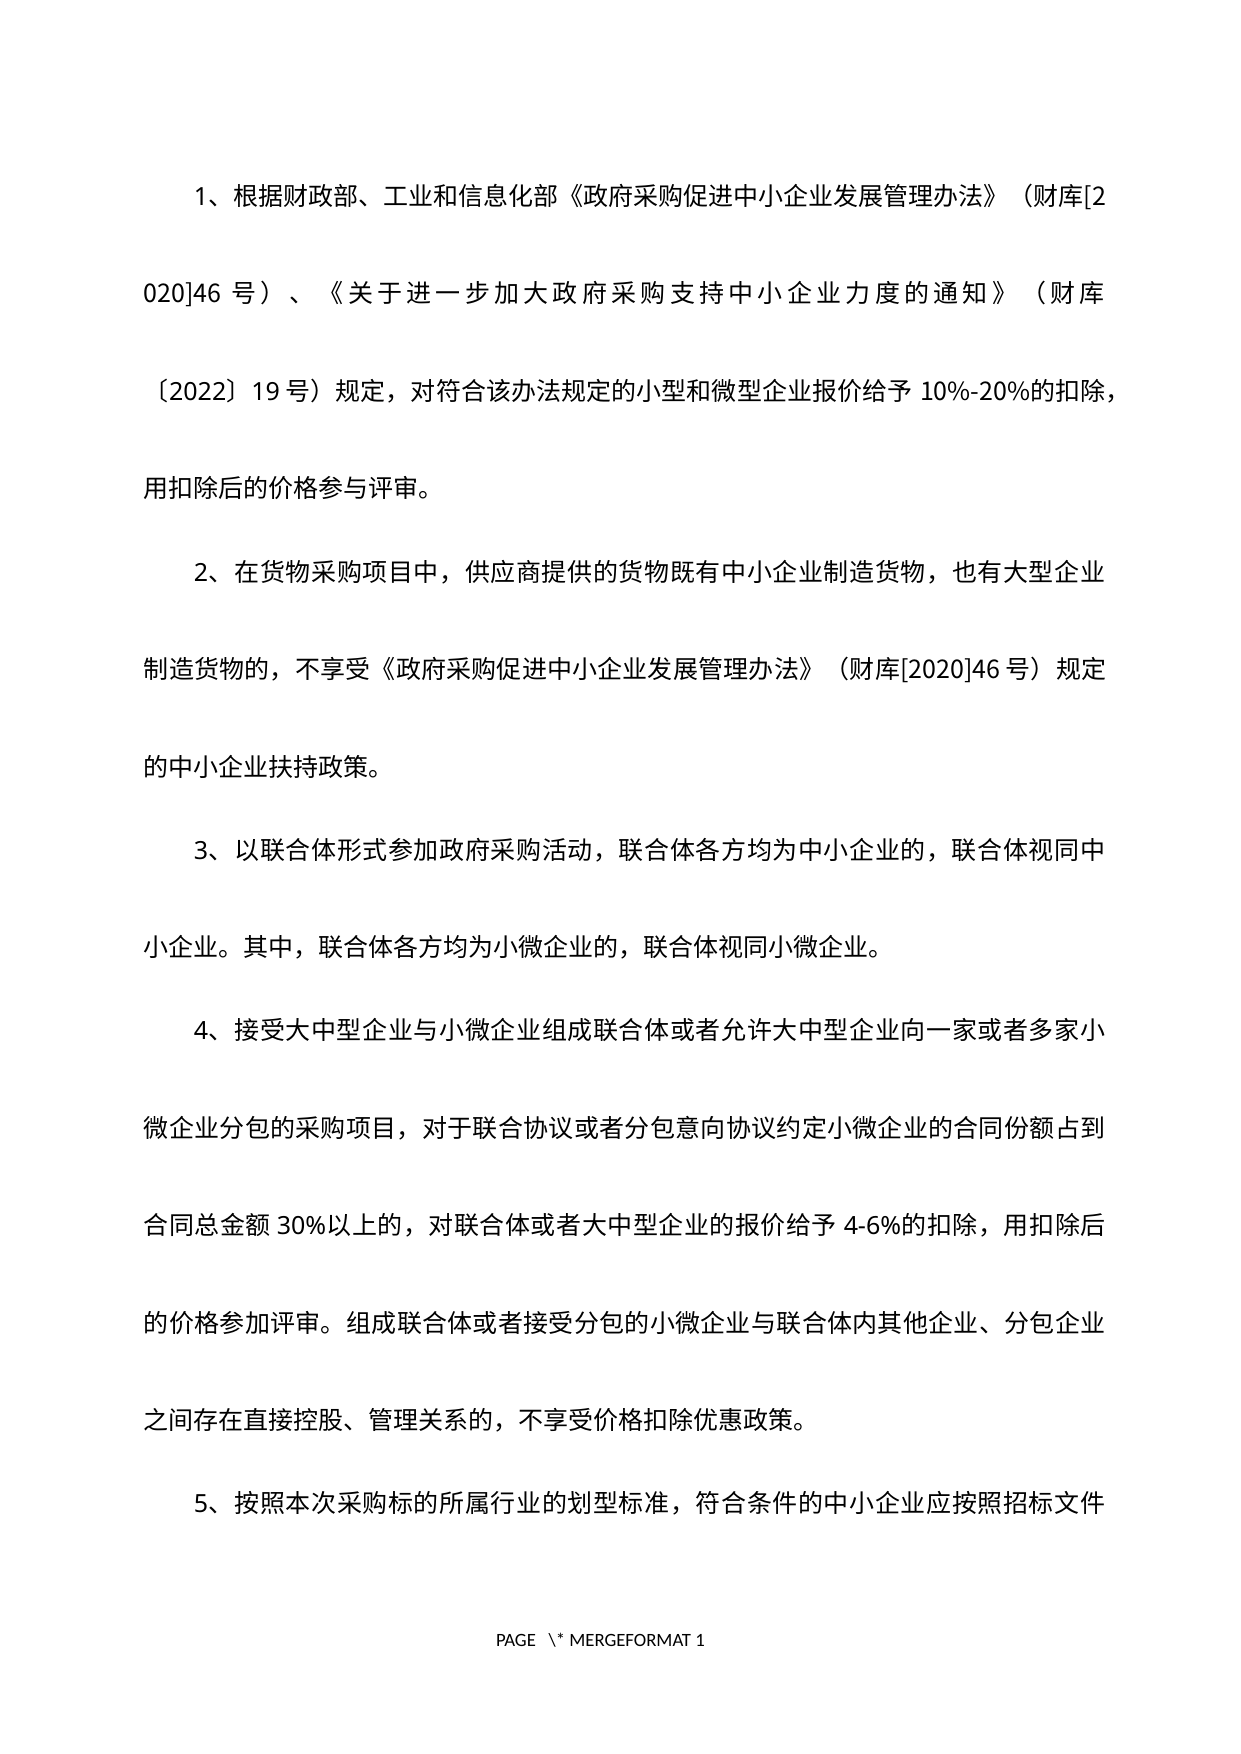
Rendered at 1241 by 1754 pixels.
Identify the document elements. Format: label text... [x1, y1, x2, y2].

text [144, 1469, 1106, 1534]
text 1、根据财政部、工业和信息化部《政府采购促进中小企业发展管理办法》（财库[2020]46号）、《关于进一步加大政府采购支持中小企业力度的通知》（财库〔2022〕19号）规定，对符合该办法规定的小型和微型企业报价给予10%-20%的扣除，用扣除后的价格参与评审。 [144, 162, 1106, 519]
text 3、以联合体形式参加政府采购活动，联合体各方均为中小企业的，联合体视同中小企业。其中，联合体各方均为小微企业的，联合体视同小微企业。 [144, 816, 1106, 978]
text 4、接受大中型企业与小微企业组成联合体或者允许大中型企业向一家或者多家小微企业分包的采购项目，对于联合协议或者分包意向协议约定小微企业的合同份额占到合同总金额30%以上的，对联合体或者大中型企业的报价给予4-6%的扣除，用扣除后的价格参加评审。组成联合体或者接受分包的小微企业与联合体内其他企业、分包企业之间存在直接控股、管理关系的，不享受价格扣除优惠政策。 [144, 996, 1106, 1451]
text 2、在货物采购项目中，供应商提供的货物既有中小企业制造货物，也有大型企业制造货物的，不享受《政府采购促进中小企业发展管理办法》（财库[2020]46号）规定的中小企业扶持政策。 [144, 538, 1106, 798]
